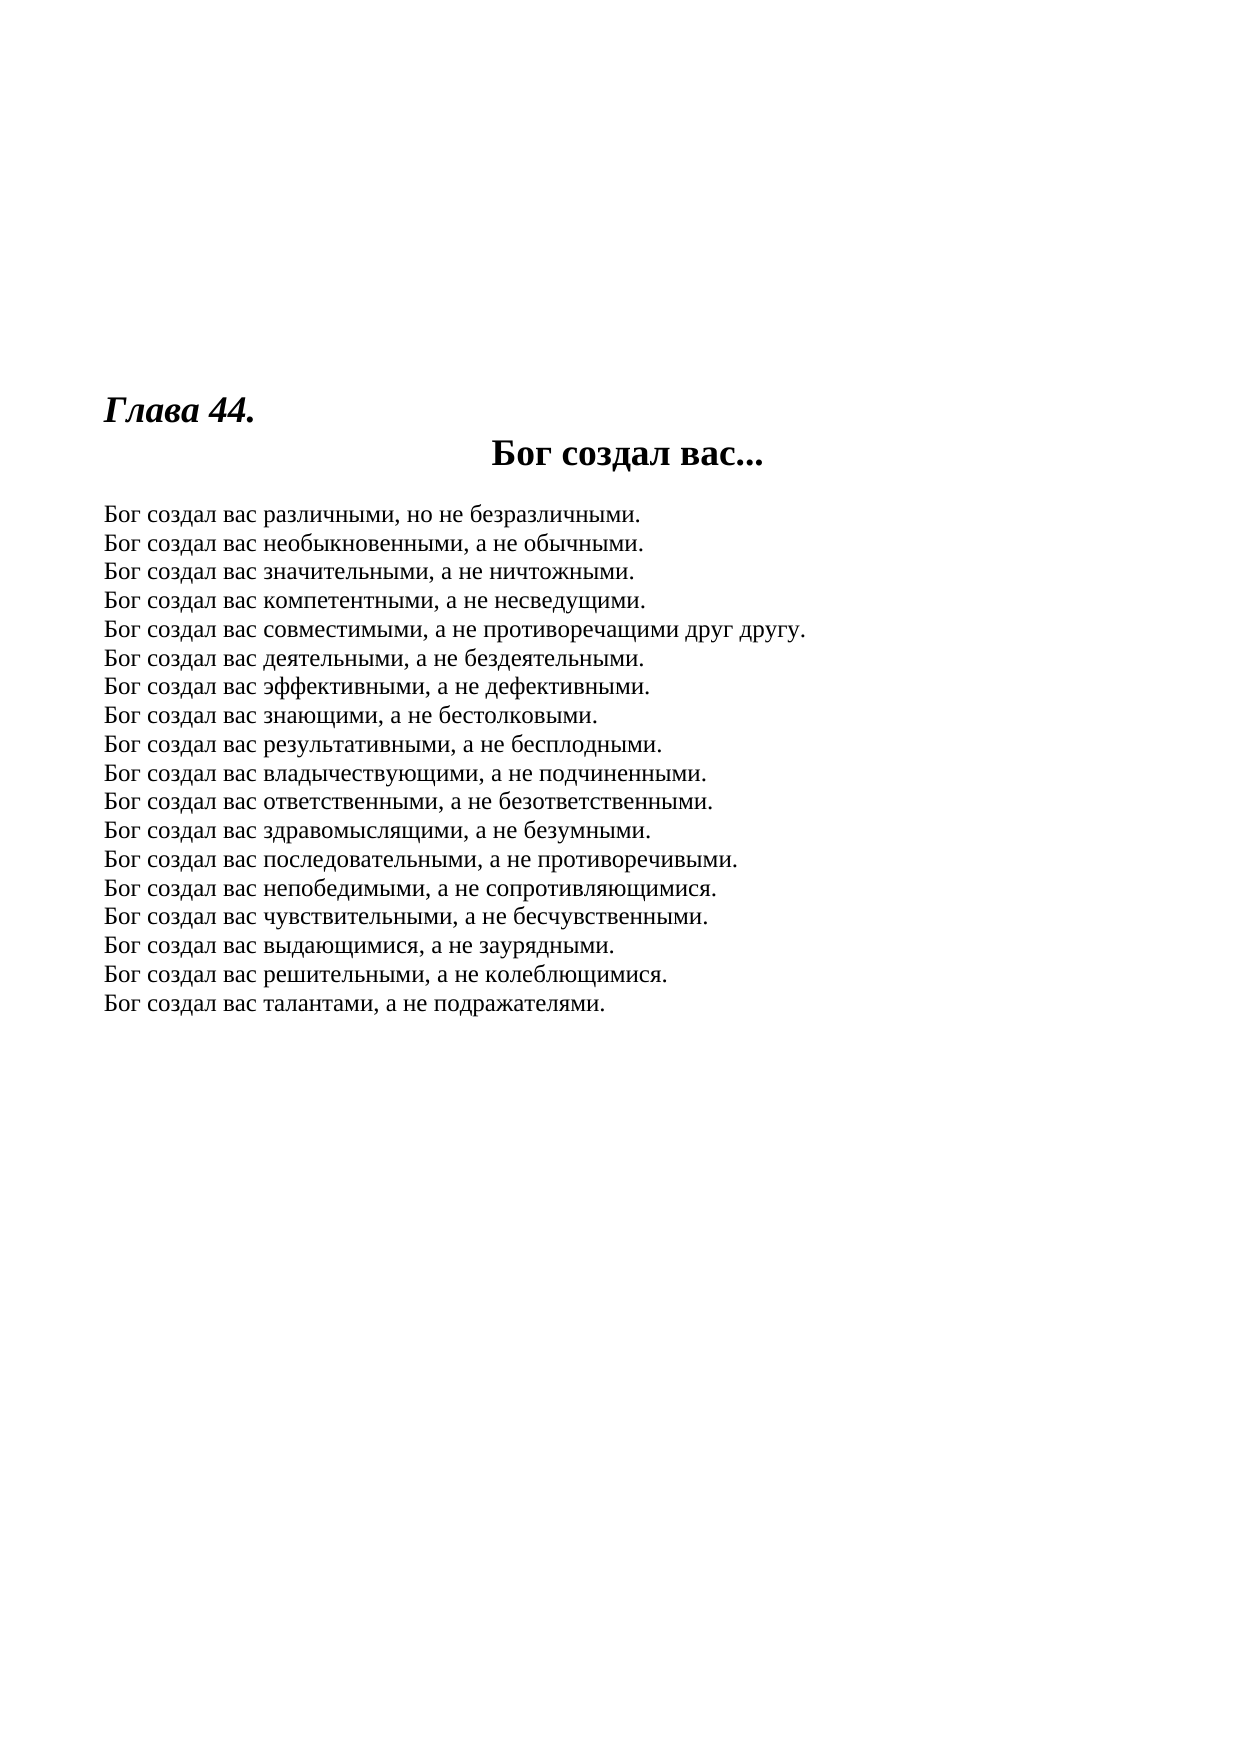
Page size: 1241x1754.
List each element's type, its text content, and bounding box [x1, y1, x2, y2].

text Бог создал вас... [89, 431, 1152, 474]
text Бог создал вас компетентными, а не несведущими. [89, 585, 1152, 614]
text Бог создал вас необыкновенными, а не обычными. [89, 528, 1152, 556]
text Бог создал вас совместимыми, а не противоречащими друг другу. [89, 614, 1152, 643]
text Бог создал вас владычествующими, а не подчиненными. [89, 758, 1152, 786]
text Бог создал вас деятельными, а не бездеятельными. [89, 643, 1152, 671]
text Глава 44. [89, 388, 1152, 431]
text Бог создал вас эффективными, а не дефективными. [89, 671, 1152, 700]
text Бог создал вас знающими, а не бестолковыми. [89, 700, 1152, 729]
text Бог создал вас здравомыслящими, а не безумными. [89, 815, 1152, 844]
text Бог создал вас непобедимыми, а не сопротивляющимися. [89, 873, 1152, 901]
text Бог создал вас чувствительными, а не бесчувственными. [89, 901, 1152, 930]
text Бог создал вас результативными, а не бесплодными. [89, 729, 1152, 758]
text Бог создал вас последовательными, а не противоречивыми. [89, 844, 1152, 873]
text Бог создал вас выдающимися, а не заурядными. [89, 930, 1152, 959]
text Бог создал вас различными, но не безразличными. [89, 499, 1152, 528]
text Бог создал вас ответственными, а не безответственными. [89, 786, 1152, 815]
text Бог создал вас решительными, а не колеблющимися. [89, 959, 1152, 988]
text Бог создал вас талантами, а не подражателями. [89, 988, 1152, 1016]
text Бог создал вас значительными, а не ничтожными. [89, 556, 1152, 585]
